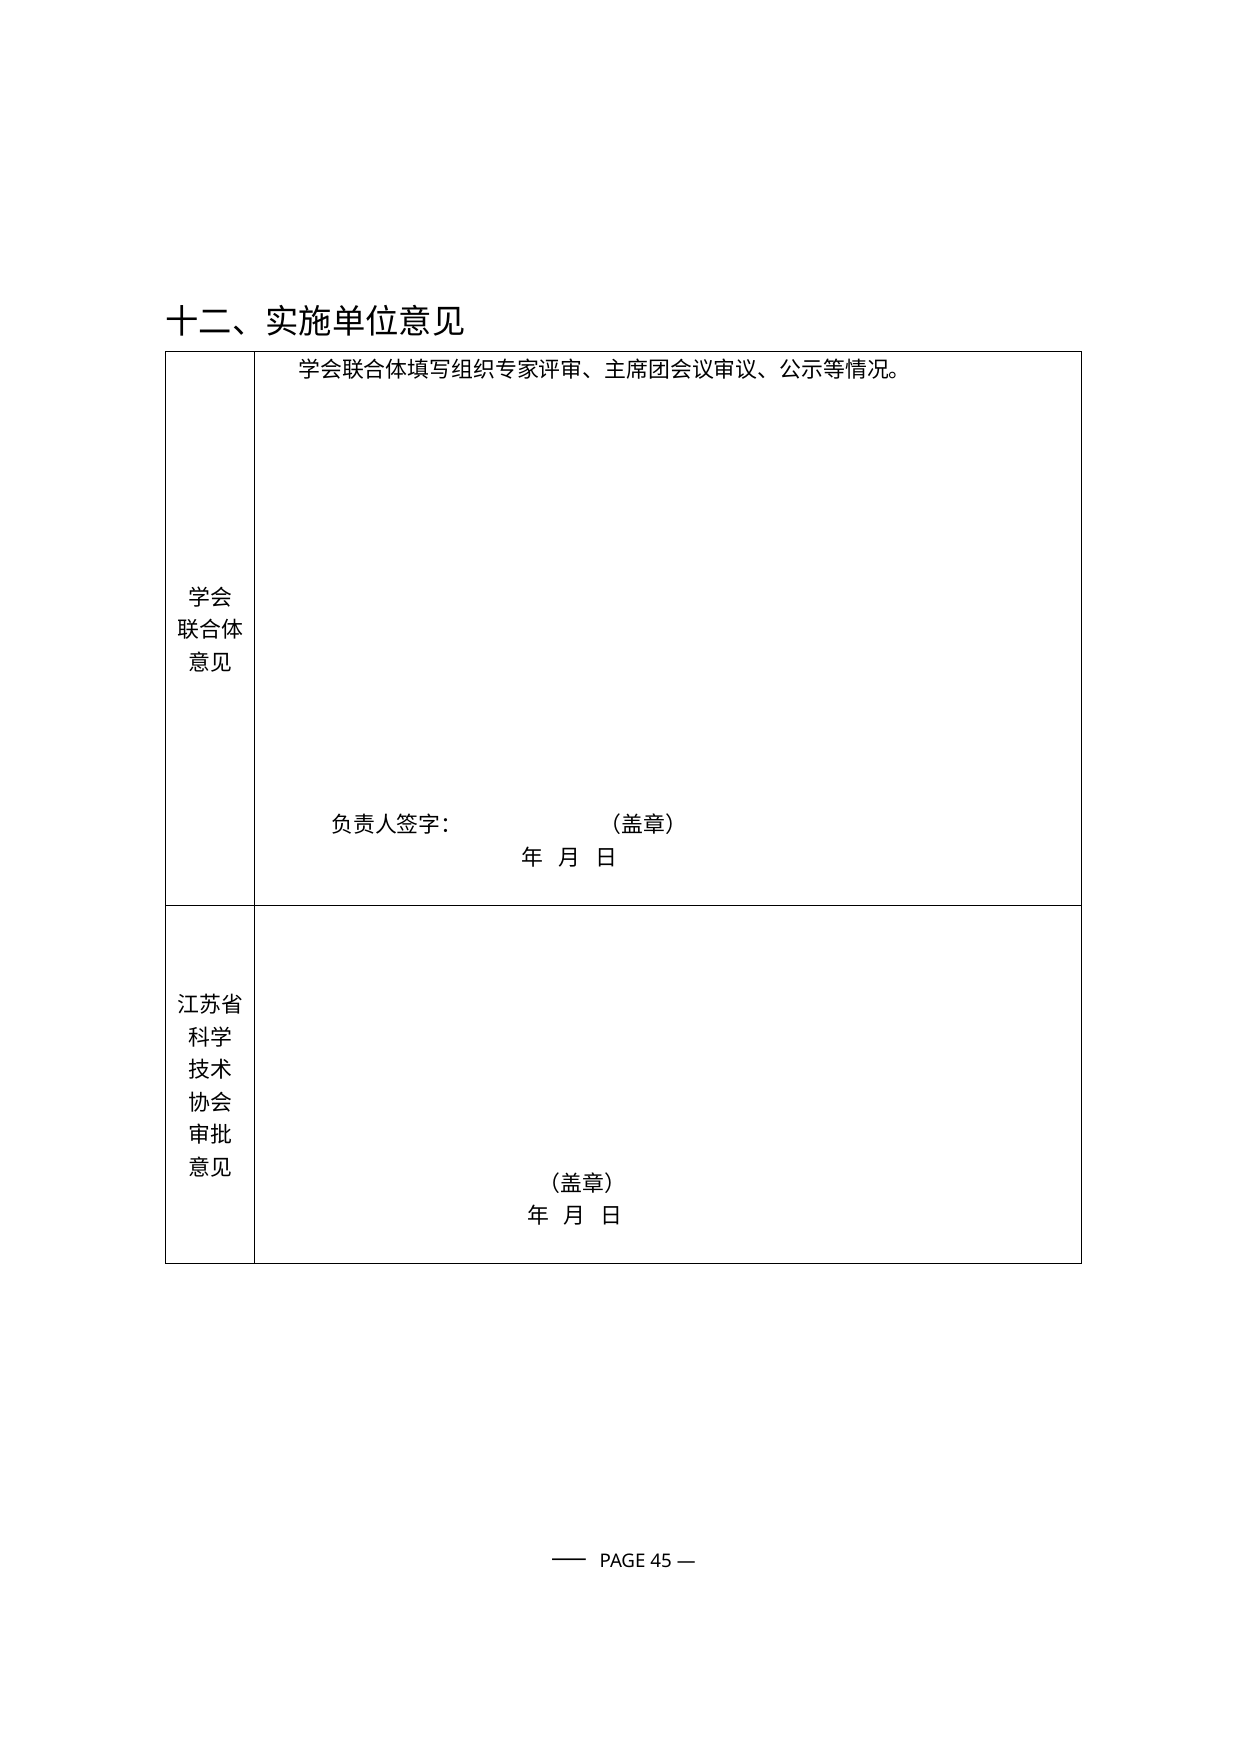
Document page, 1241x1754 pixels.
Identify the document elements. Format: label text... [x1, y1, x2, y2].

text 十二、实施单位意见 [165, 286, 1087, 351]
table_cell （盖章） 年 月 日 [255, 906, 1081, 1263]
table_header 学会 联合体 意见 [166, 352, 254, 904]
table_cell 江苏省 科学 技术 协会 审批 意见 [166, 906, 254, 1263]
table_header 学会联合体填写组织专家评审、主席团会议审议、公示等情况。 负责人签字： （盖章） 年 月 日 [255, 352, 1081, 904]
